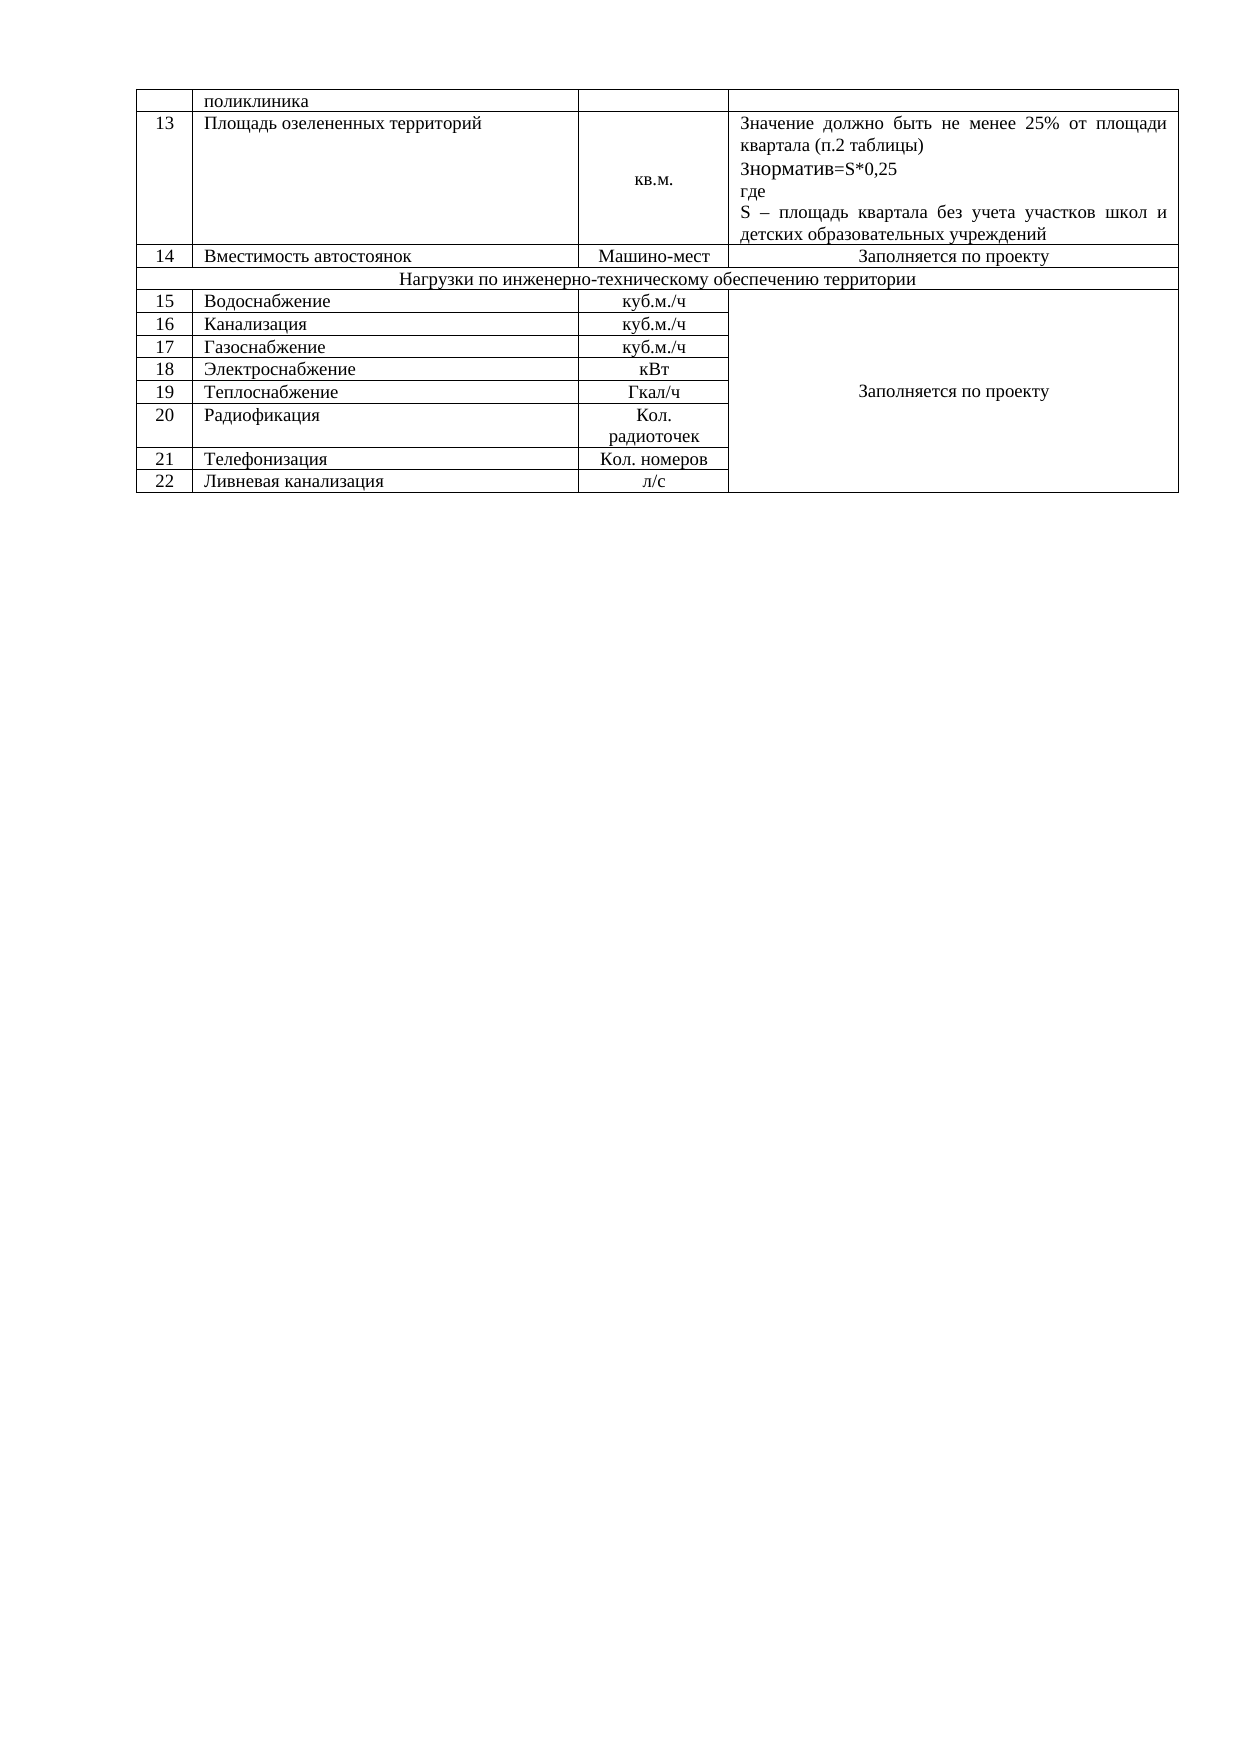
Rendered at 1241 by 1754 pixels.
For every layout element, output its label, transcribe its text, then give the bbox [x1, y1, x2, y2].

table_cell Гкал/ч [579, 381, 728, 402]
table_cell 17 [137, 336, 192, 357]
table_cell л/с [579, 470, 728, 492]
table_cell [193, 90, 578, 111]
table_cell Вместимость автостоянок [193, 245, 578, 267]
table_cell 20 [137, 404, 192, 447]
table_cell Кол. номеров [579, 448, 728, 469]
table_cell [579, 90, 728, 111]
table_cell Ливневая канализация [193, 470, 578, 492]
table_cell куб.м./ч [579, 313, 728, 334]
table_cell Газоснабжение [193, 336, 578, 357]
table_cell Кол. радиоточек [579, 404, 728, 447]
table_cell Радиофикация [193, 404, 578, 447]
table_cell Машино-мест [579, 245, 728, 267]
table_cell 22 [137, 470, 192, 492]
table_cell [729, 90, 1178, 111]
table_cell Водоснабжение [193, 290, 578, 312]
table_cell Заполняется по проекту [729, 245, 1178, 267]
table_cell Площадь озелененных территорий [193, 112, 578, 244]
table_cell 18 [137, 358, 192, 380]
table_cell 12 [137, 90, 192, 111]
table_cell Заполняется по проекту [729, 290, 1178, 492]
table_cell 15 [137, 290, 192, 312]
table_cell куб.м./ч [579, 290, 728, 312]
table_cell 19 [137, 381, 192, 402]
table_cell 21 [137, 448, 192, 469]
table_cell 16 [137, 313, 192, 334]
table_cell Телефонизация [193, 448, 578, 469]
table_cell кВт [579, 358, 728, 380]
table_cell Нагрузки по инженерно-техническому обеспечению территории [137, 268, 1178, 289]
table_cell 13 [137, 112, 192, 244]
table_cell Электроснабжение [193, 358, 578, 380]
table_cell кв.м. [579, 112, 728, 244]
table_cell куб.м./ч [579, 336, 728, 357]
table_cell Значение должно быть не менее 25% от площади квартала (п.2 таблицы) Знорматив=S*0,25 где S – площадь квартала без учета участков школ и детских образовательных учреждений [729, 112, 1178, 244]
table_cell Канализация [193, 313, 578, 334]
table_cell Теплоснабжение [193, 381, 578, 402]
table_cell 14 [137, 245, 192, 267]
